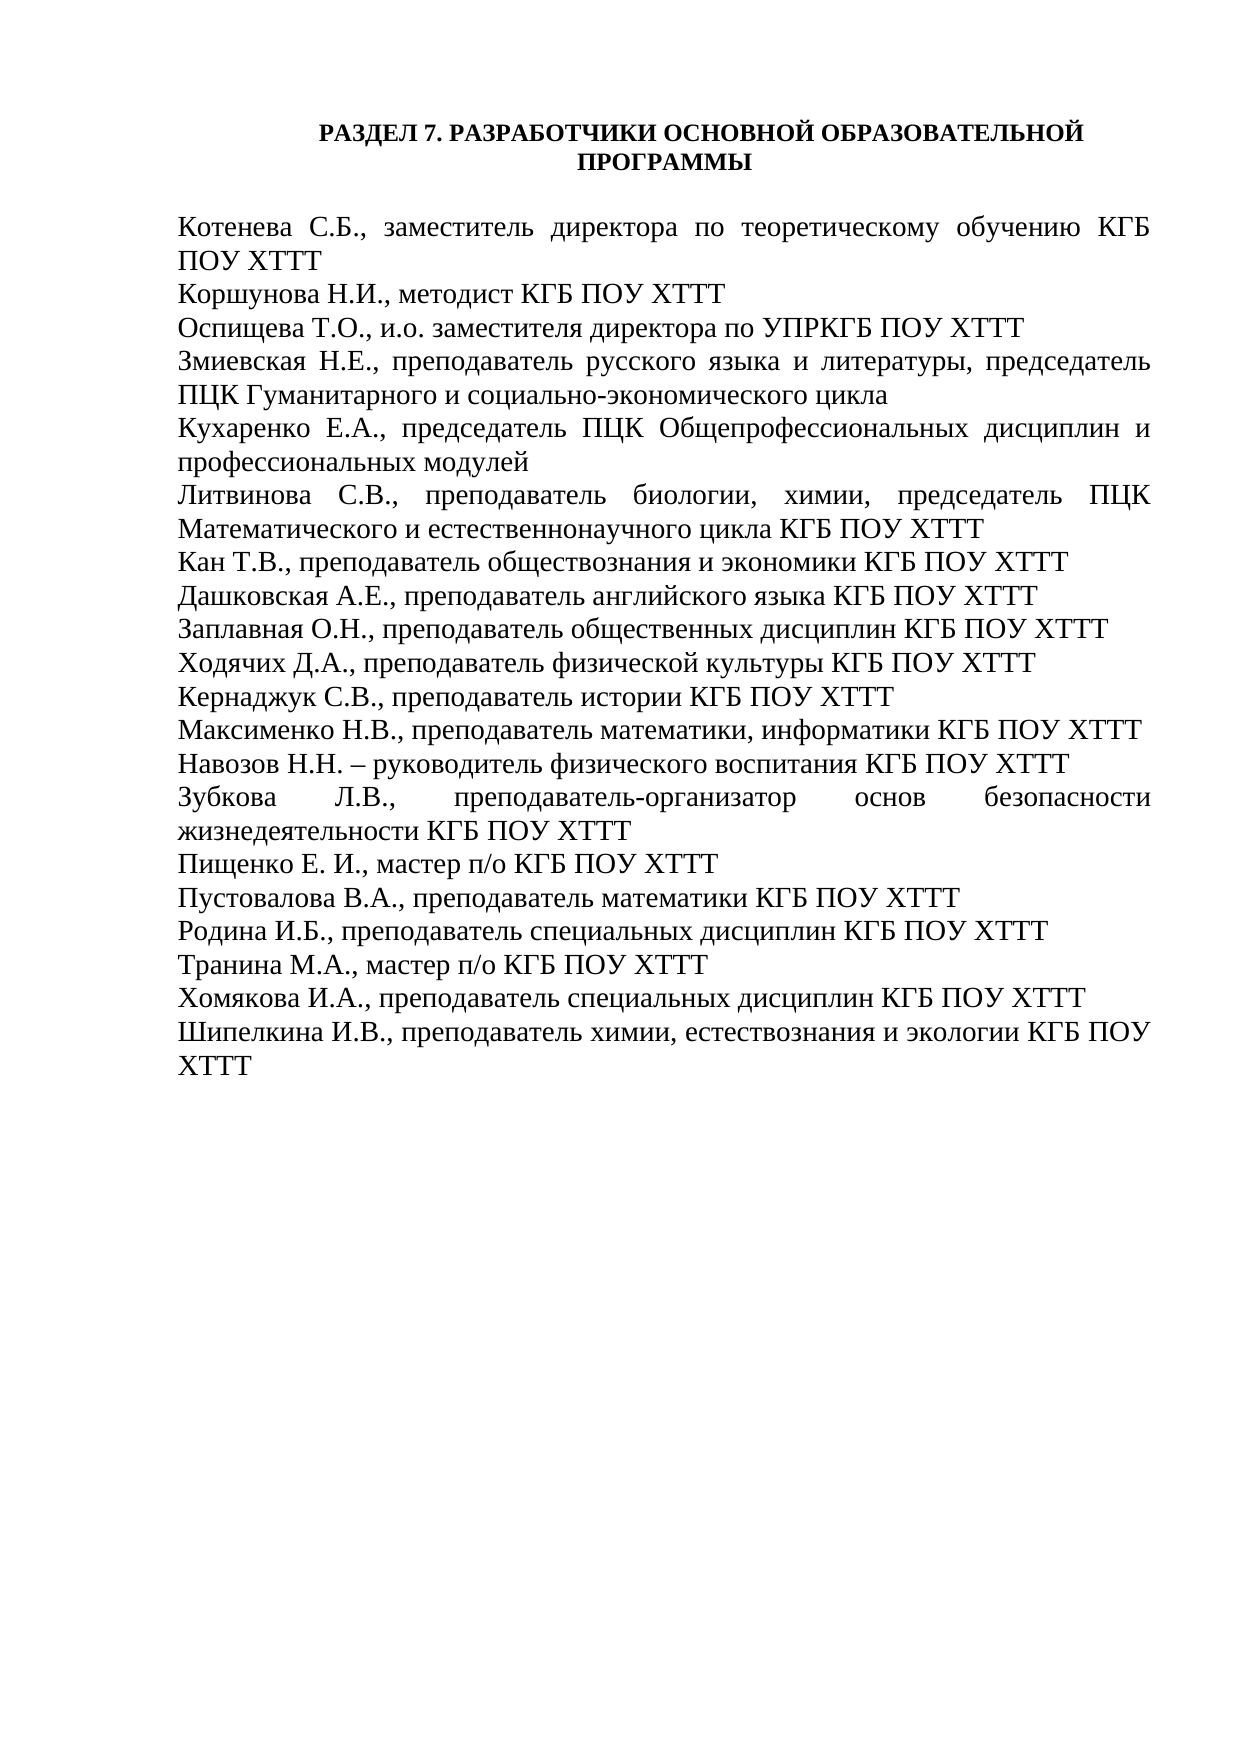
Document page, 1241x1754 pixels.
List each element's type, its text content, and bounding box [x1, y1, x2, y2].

text Литвинова С.В., преподаватель биологии, химии, председатель ПЦК Математического и естественнонаучного цикла КГБ ПОУ ХТТТ [177, 477, 1152, 544]
text Транина М.А., мастер п/о КГБ ПОУ ХТТТ [177, 947, 1152, 981]
text Зубкова Л.В., преподаватель-организатор основ безопасности жизнедеятельности КГБ ПОУ ХТТТ [177, 779, 1152, 846]
text Шипелкина И.В., преподаватель химии, естествознания и экологии КГБ ПОУ ХТТТ [177, 1014, 1152, 1081]
text Дашковская А.Е., преподаватель английского языка КГБ ПОУ ХТТТ [177, 578, 1152, 612]
text Кухаренко Е.А., председатель ПЦК Общепрофессиональных дисциплин и профессиональных модулей [177, 410, 1152, 477]
text Змиевская Н.Е., преподаватель русского языка и литературы, председатель ПЦК Гуманитарного и социально-экономического цикла [177, 343, 1152, 410]
text Пустовалова В.А., преподаватель математики КГБ ПОУ ХТТТ [177, 880, 1152, 913]
text Котенева С.Б., заместитель директора по теоретическому обучению КГБ ПОУ ХТТТ [177, 209, 1152, 276]
text Коршунова Н.И., методист КГБ ПОУ ХТТТ [177, 276, 1152, 310]
text Пищенко Е. И., мастер п/о КГБ ПОУ ХТТТ [177, 846, 1152, 880]
text Заплавная О.Н., преподаватель общественных дисциплин КГБ ПОУ ХТТТ [177, 612, 1152, 645]
text Навозов Н.Н. – руководитель физического воспитания КГБ ПОУ ХТТТ [177, 746, 1152, 779]
text Кан Т.В., преподаватель обществознания и экономики КГБ ПОУ ХТТТ [177, 544, 1152, 578]
text Оспищева Т.О., и.о. заместителя директора по УПРКГБ ПОУ ХТТТ [177, 310, 1152, 343]
text Хомякова И.А., преподаватель специальных дисциплин КГБ ПОУ ХТТТ [177, 981, 1152, 1014]
text Кернаджук С.В., преподаватель истории КГБ ПОУ ХТТТ [177, 679, 1152, 712]
text Максименко Н.В., преподаватель математики, информатики КГБ ПОУ ХТТТ [177, 712, 1152, 746]
text Родина И.Б., преподаватель специальных дисциплин КГБ ПОУ ХТТТ [177, 913, 1152, 947]
text РАЗДЕЛ 7. РАЗРАБОТЧИКИ ОСНОВНОЙ ОБРАЗОВАТЕЛЬНОЙ ПРОГРАММЫ [177, 118, 1152, 176]
text Ходячих Д.А., преподаватель физической культуры КГБ ПОУ ХТТТ [177, 645, 1152, 679]
